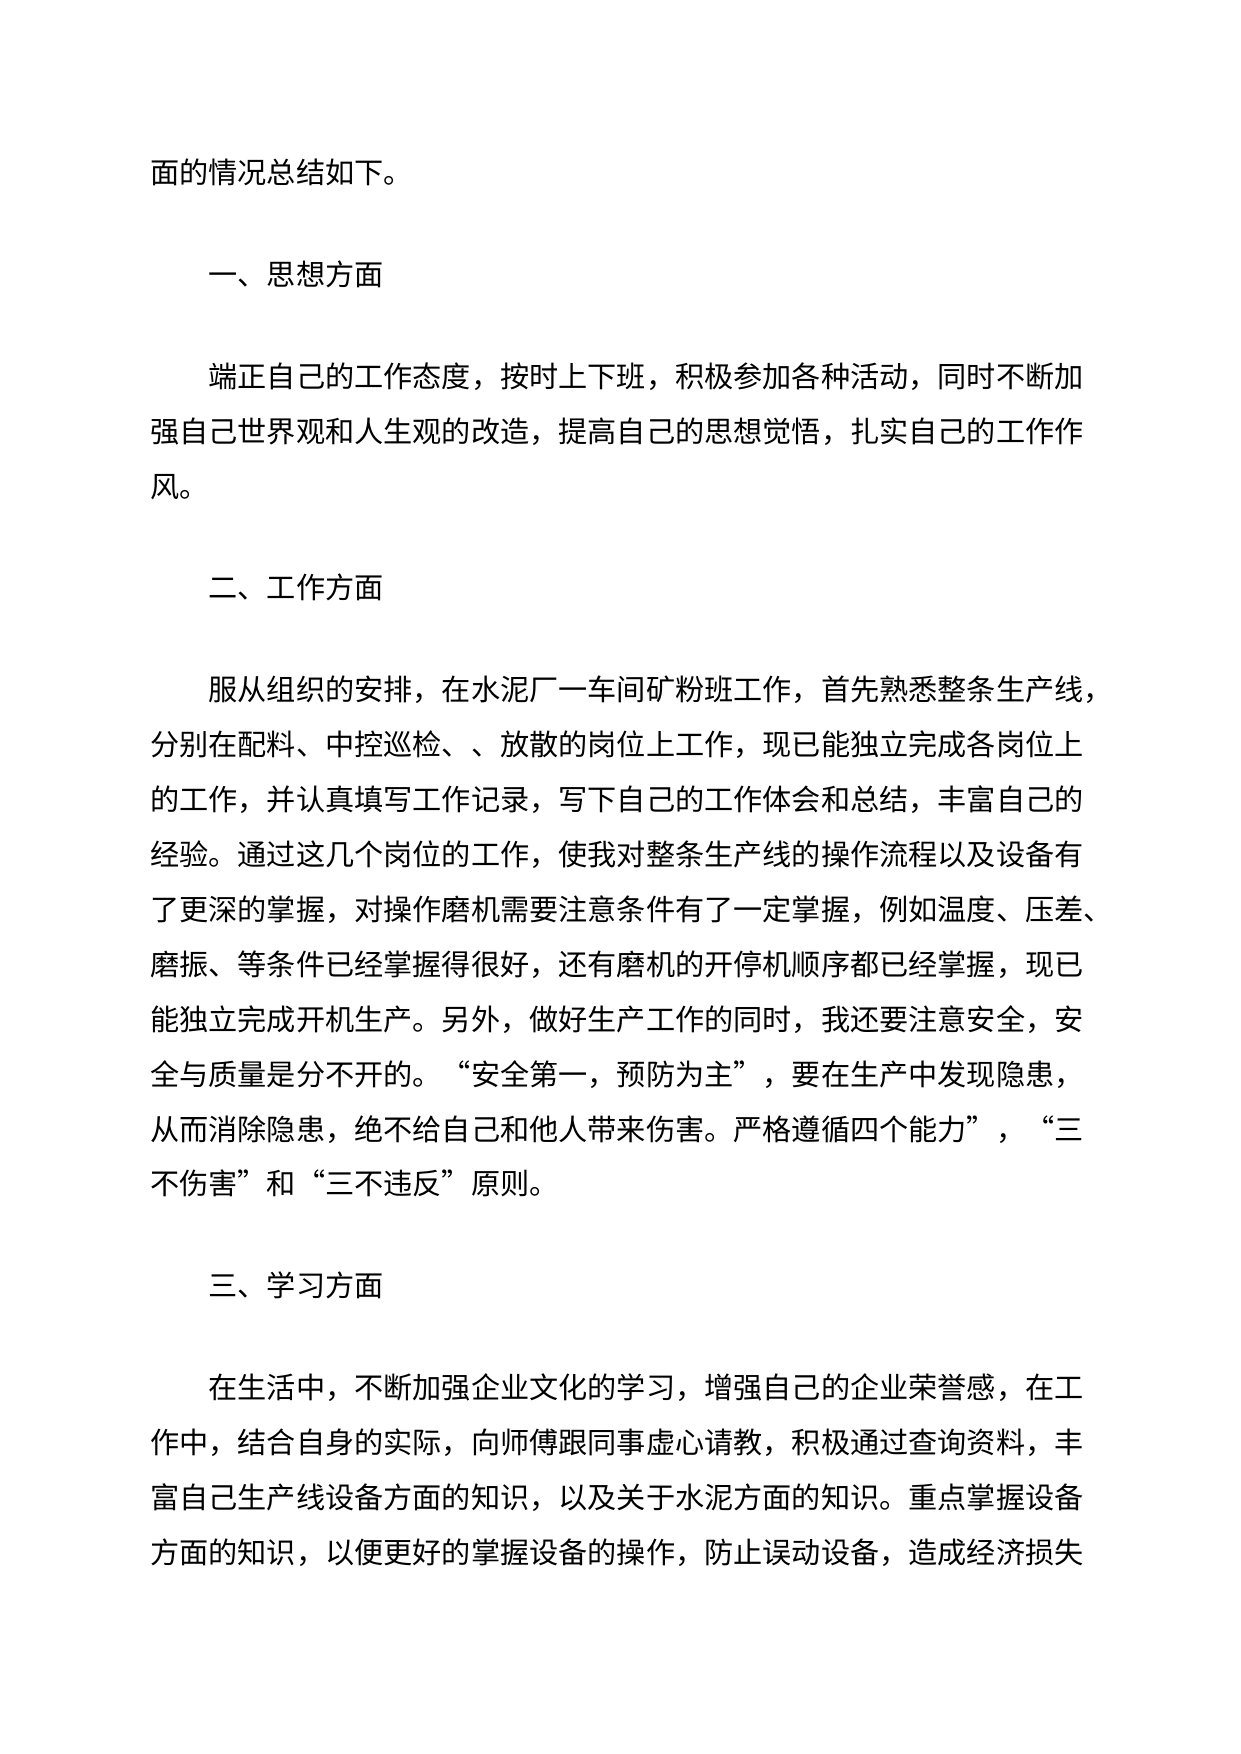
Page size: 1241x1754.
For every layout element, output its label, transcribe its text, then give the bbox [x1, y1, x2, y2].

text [150, 150, 1090, 192]
text 二、工作方面 [150, 565, 1090, 607]
text 服从组织的安排，在水泥厂一车间矿粉班工作，首先熟悉整条生产线，分别在配料、中控巡检、、放散的岗位上工作，现已能独立完成各岗位上的工作，并认真填写工作记录，写下自己的工作体会和总结，丰富自己的经验。通过这几个岗位的工作，使我对整条生产线的操作流程以及设备有了更深的掌握，对操作磨机需要注意条件有了一定掌握，例如温度、压差、磨振、等条件已经掌握得很好，还有磨机的开停机顺序都已经掌握，现已能独立完成开机生产。另外，做好生产工作的同时，我还要注意安全，安全与质量是分不开的。“安全第一，预防为主”，要在生产中发现隐患，从而消除隐患，绝不给自己和他人带来伤害。严格遵循四个能力”，“三不伤害”和“三不违反”原则。 [150, 667, 1090, 1203]
text 一、思想方面 [150, 252, 1090, 294]
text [150, 1364, 1090, 1571]
text 三、学习方面 [150, 1263, 1090, 1305]
text 端正自己的工作态度，按时上下班，积极参加各种活动，同时不断加强自己世界观和人生观的改造，提高自己的思想觉悟，扎实自己的工作作风。 [150, 353, 1090, 506]
